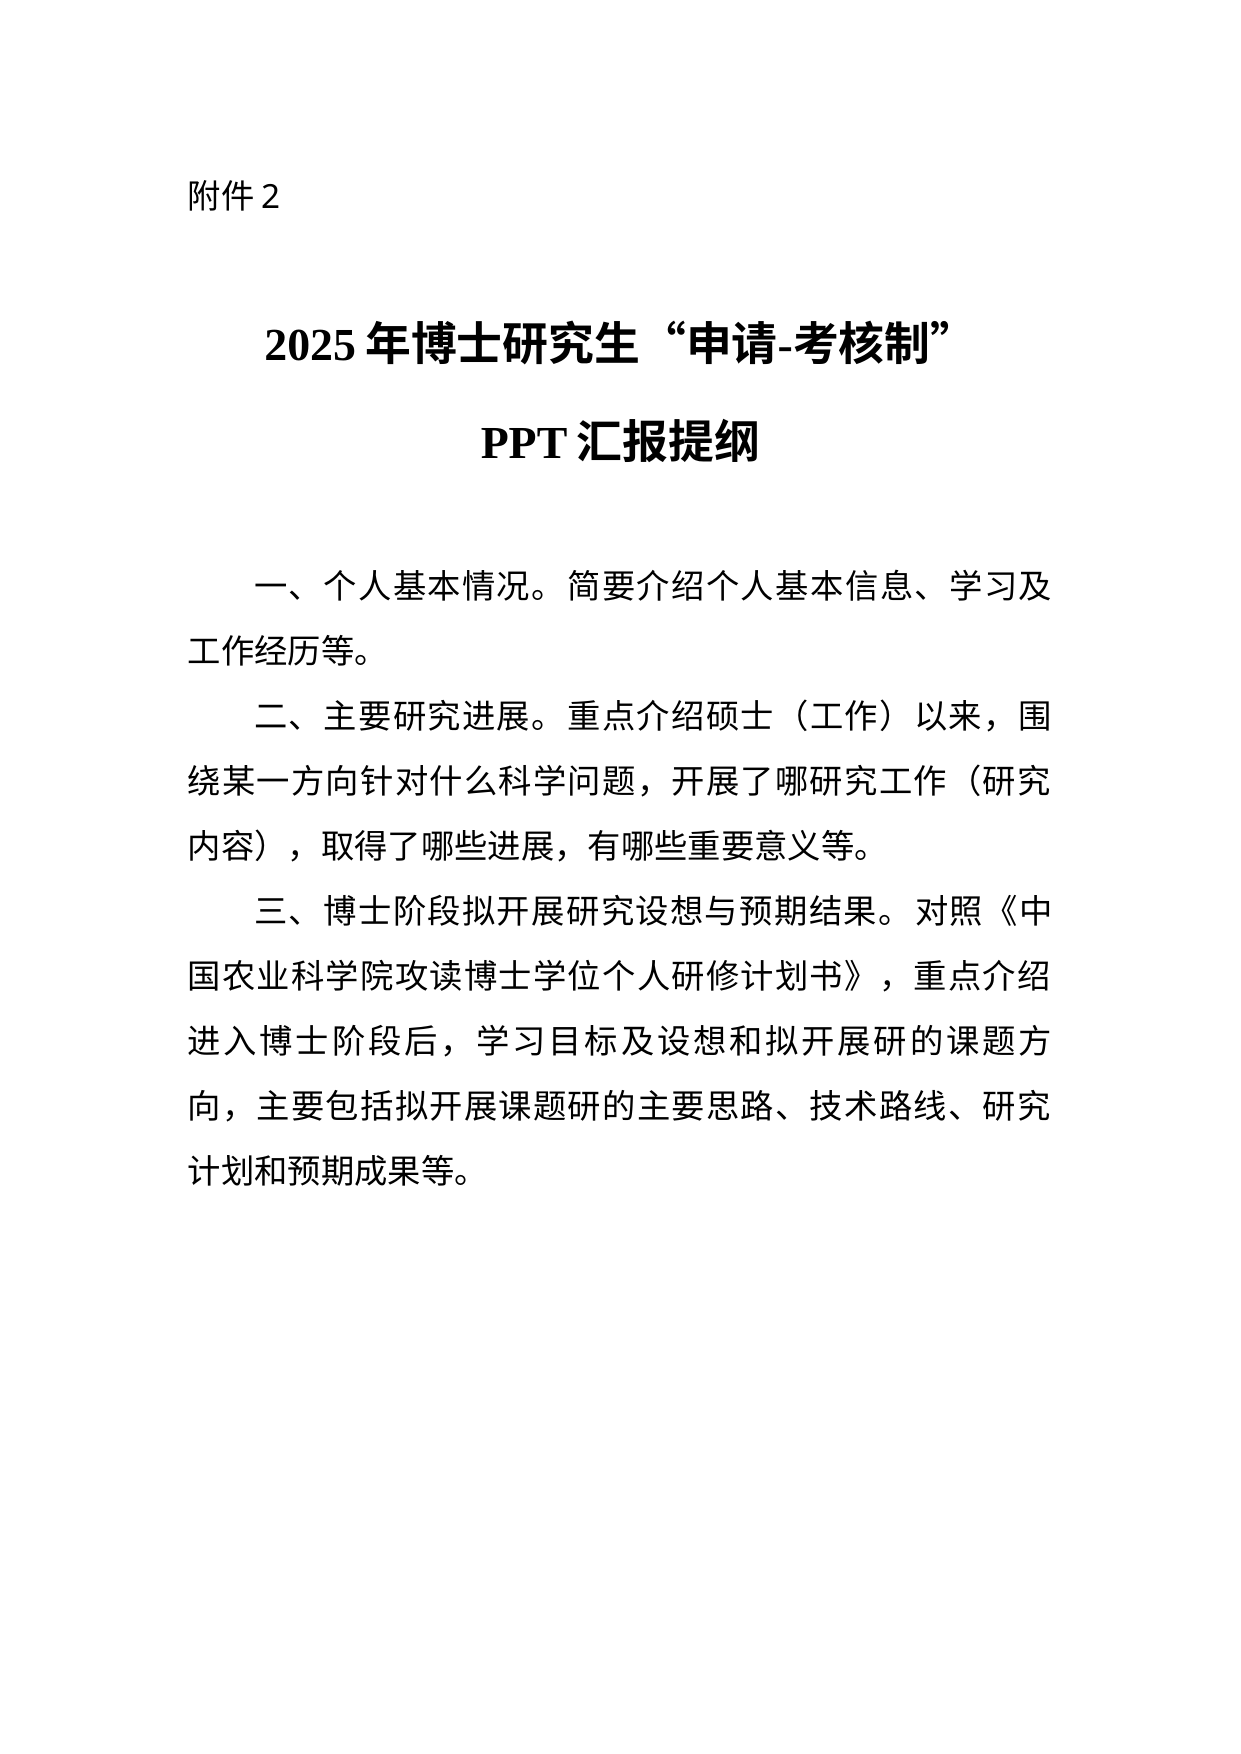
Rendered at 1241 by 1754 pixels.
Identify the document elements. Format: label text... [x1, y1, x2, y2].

text 二、主要研究进展。重点介绍硕士（工作）以来，围绕某一方向针对什么科学问题，开展了哪研究工作（研究内容），取得了哪些进展，有哪些重要意义等。 [187, 682, 1053, 877]
text 一、个人基本情况。简要介绍个人基本信息、学习及工作经历等。 [187, 552, 1053, 682]
text 2025年博士研究生“申请-考核制” [187, 292, 1053, 389]
text 三、博士阶段拟开展研究设想与预期结果。对照《中国农业科学院攻读博士学位个人研修计划书》，重点介绍进入博士阶段后，学习目标及设想和拟开展研的课题方向，主要包括拟开展课题研的主要思路、技术路线、研究计划和预期成果等。 [187, 877, 1053, 1202]
text 附件2 [187, 162, 1053, 227]
text PPT汇报提纲 [187, 389, 1053, 487]
